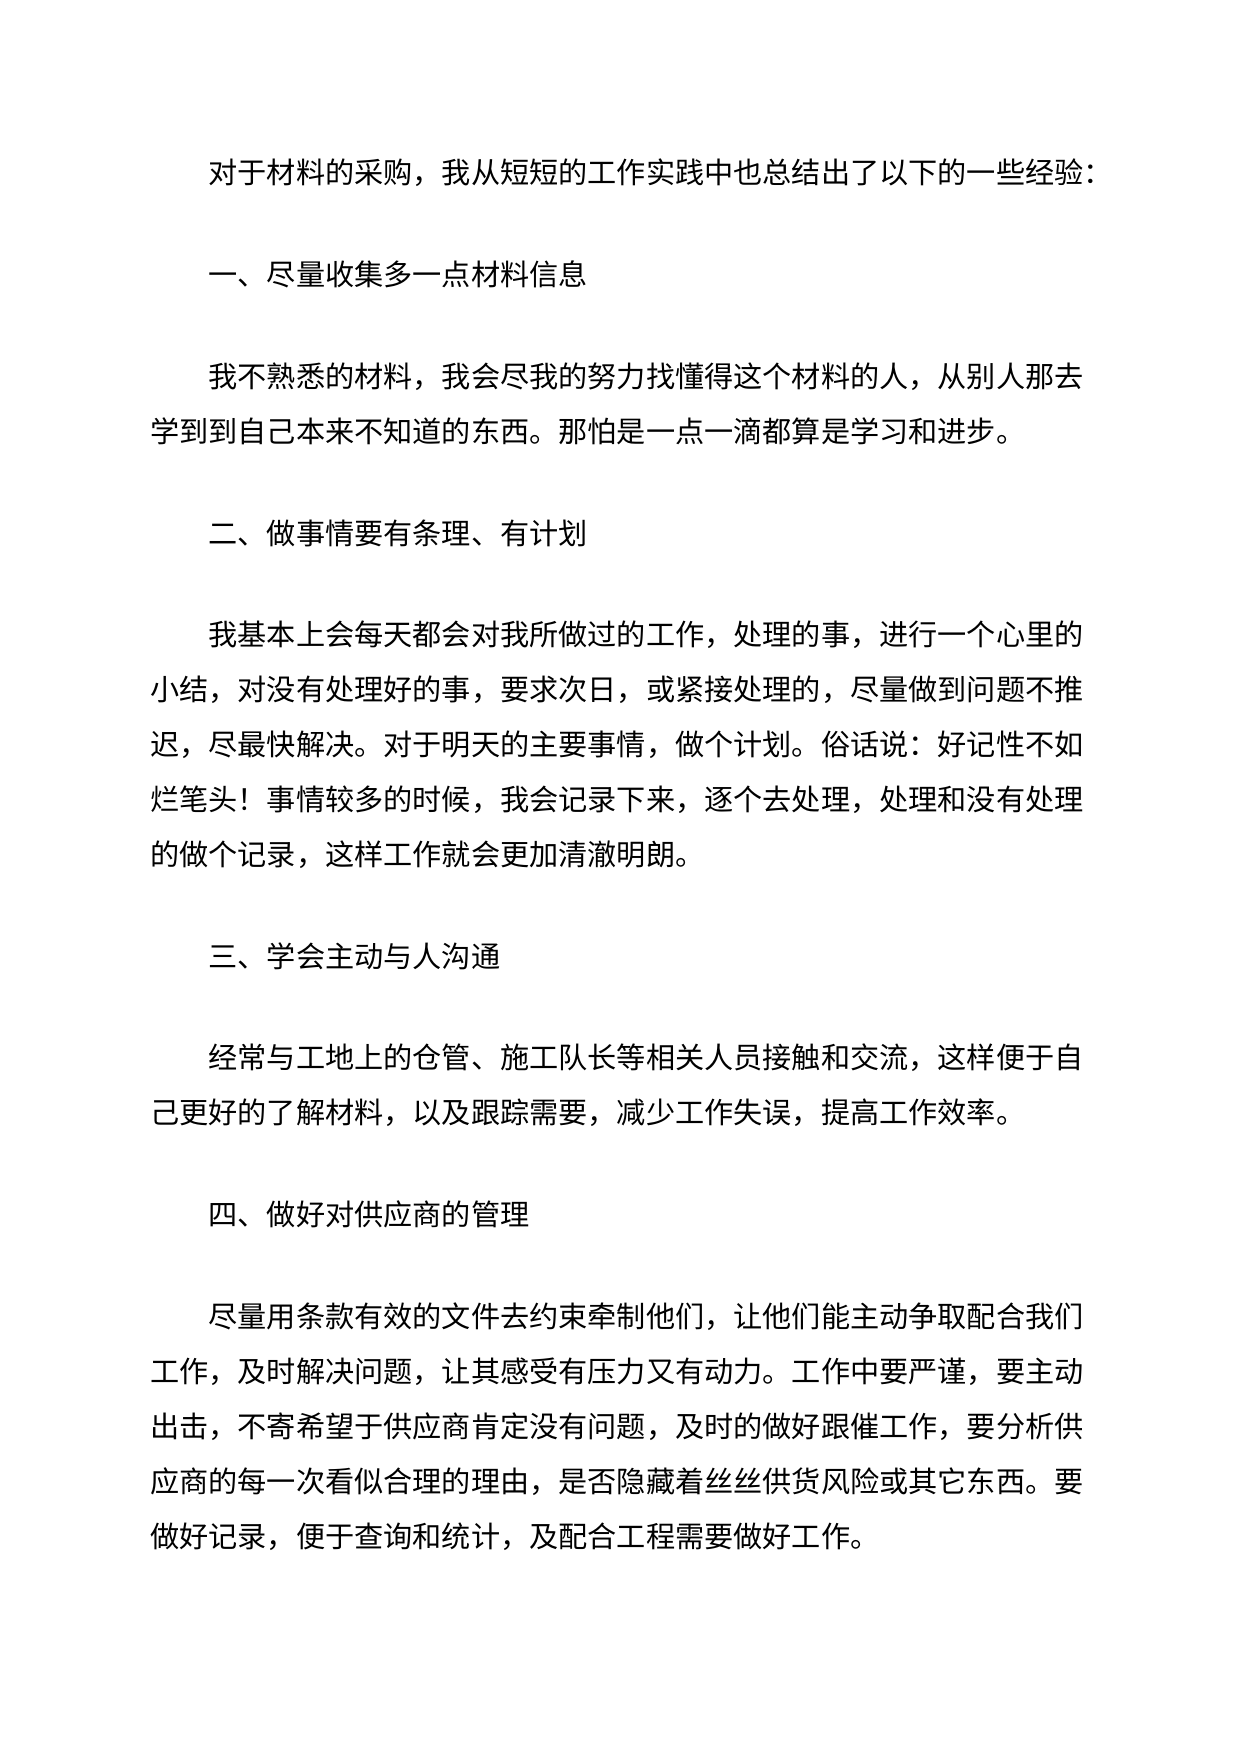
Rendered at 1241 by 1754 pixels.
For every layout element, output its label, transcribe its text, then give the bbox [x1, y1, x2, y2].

text 四、做好对供应商的管理 [150, 1192, 1090, 1234]
text 二、做事情要有条理、有计划 [150, 510, 1090, 552]
text 我不熟悉的材料，我会尽我的努力找懂得这个材料的人，从别人那去学到到自己本来不知道的东西。那怕是一点一滴都算是学习和进步。 [150, 353, 1090, 451]
text 我基本上会每天都会对我所做过的工作，处理的事，进行一个心里的小结，对没有处理好的事，要求次日，或紧接处理的，尽量做到问题不推迟，尽最快解决。对于明天的主要事情，做个计划。俗话说：好记性不如烂笔头！事情较多的时候，我会记录下来，逐个去处理，处理和没有处理的做个记录，这样工作就会更加清澈明朗。 [150, 612, 1090, 874]
text 经常与工地上的仓管、施工队长等相关人员接触和交流，这样便于自己更好的了解材料，以及跟踪需要，减少工作失误，提高工作效率。 [150, 1035, 1090, 1132]
text 对于材料的采购，我从短短的工作实践中也总结出了以下的一些经验： [150, 150, 1090, 192]
text 尽量用条款有效的文件去约束牵制他们，让他们能主动争取配合我们工作，及时解决问题，让其感受有压力又有动力。工作中要严谨，要主动出击，不寄希望于供应商肯定没有问题，及时的做好跟催工作，要分析供应商的每一次看似合理的理由，是否隐藏着丝丝供货风险或其它东西。要做好记录，便于查询和统计，及配合工程需要做好工作。 [150, 1293, 1090, 1555]
text 三、学会主动与人沟通 [150, 933, 1090, 976]
text 一、尽量收集多一点材料信息 [150, 252, 1090, 294]
